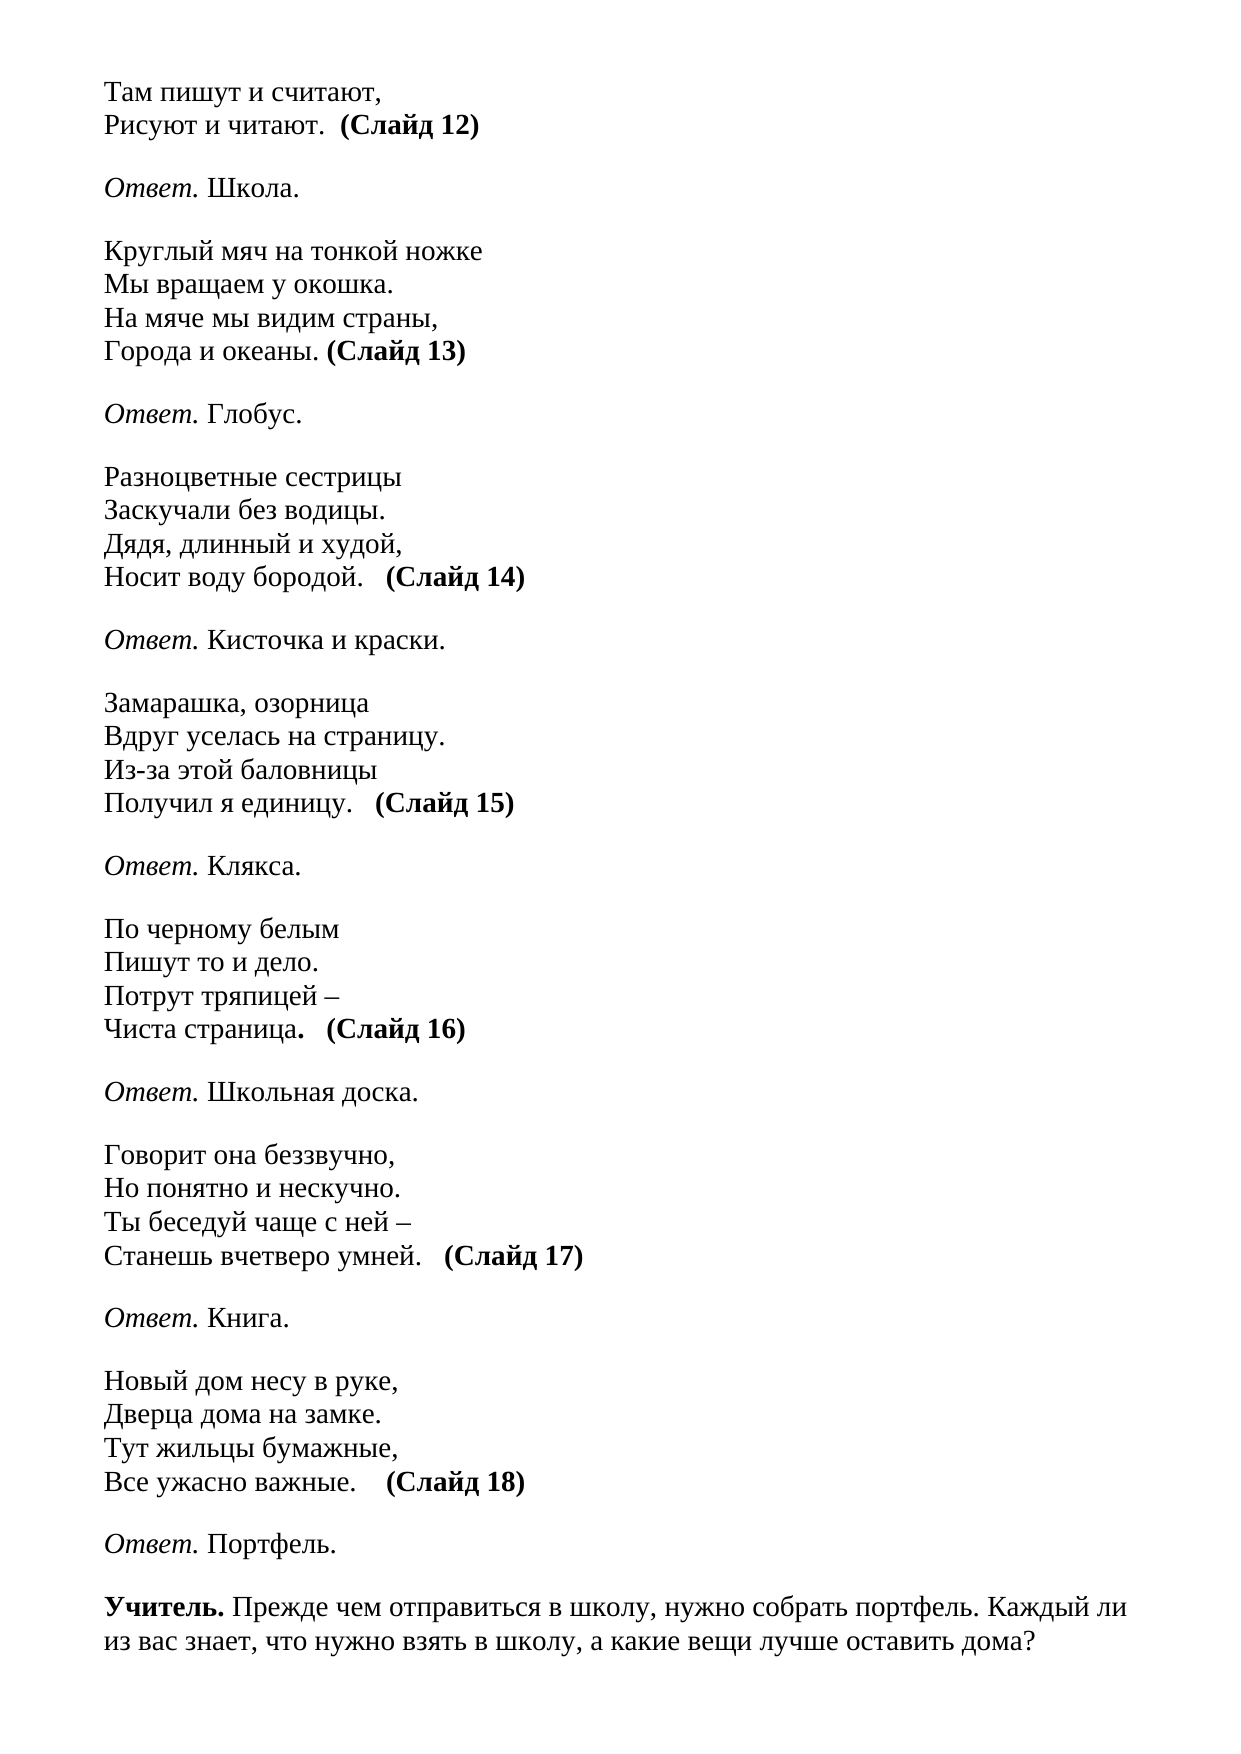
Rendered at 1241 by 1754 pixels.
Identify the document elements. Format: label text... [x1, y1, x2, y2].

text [103, 74, 1152, 141]
text Говорит она беззвучно, Но понятно и нескучно. Ты беседуй чаще с ней – Станешь вчетверо умней. (Слайд 17) [103, 1137, 1152, 1271]
text Разноцветные сестрицы Заскучали без водицы. Дядя, длинный и худой, Носит воду бородой. (Слайд 14) [103, 459, 1152, 593]
text Новый дом несу в руке, Дверца дома на замке. Тут жильцы бумажные, Все ужасно важные. (Слайд 18) [103, 1363, 1152, 1497]
text Ответ. Книга. [103, 1300, 1152, 1334]
text Ответ. Кисточка и краски. [103, 622, 1152, 656]
text Ответ. Глобус. [103, 396, 1152, 430]
text Ответ. Клякса. [103, 848, 1152, 882]
text Ответ. Школа. [103, 170, 1152, 204]
text Круглый мяч на тонкой ножке Мы вращаем у окошка. На мяче мы видим страны, Города и океаны. (Слайд 13) [103, 233, 1152, 367]
text Ответ. Портфель. [103, 1526, 1152, 1560]
text По черному белым Пишут то и дело. Потрут тряпицей – Чиста страница. (Слайд 16) [103, 911, 1152, 1045]
text Ответ. Школьная доска. [103, 1074, 1152, 1108]
text Учитель. Прежде чем отправиться в школу, нужно собрать портфель. Каждый ли из вас знает, что нужно взять в школу, а какие вещи лучше оставить дома? [103, 1589, 1152, 1656]
text Замарашка, озорница Вдруг уселась на страницу. Из-за этой баловницы Получил я единицу. (Слайд 15) [103, 685, 1152, 819]
